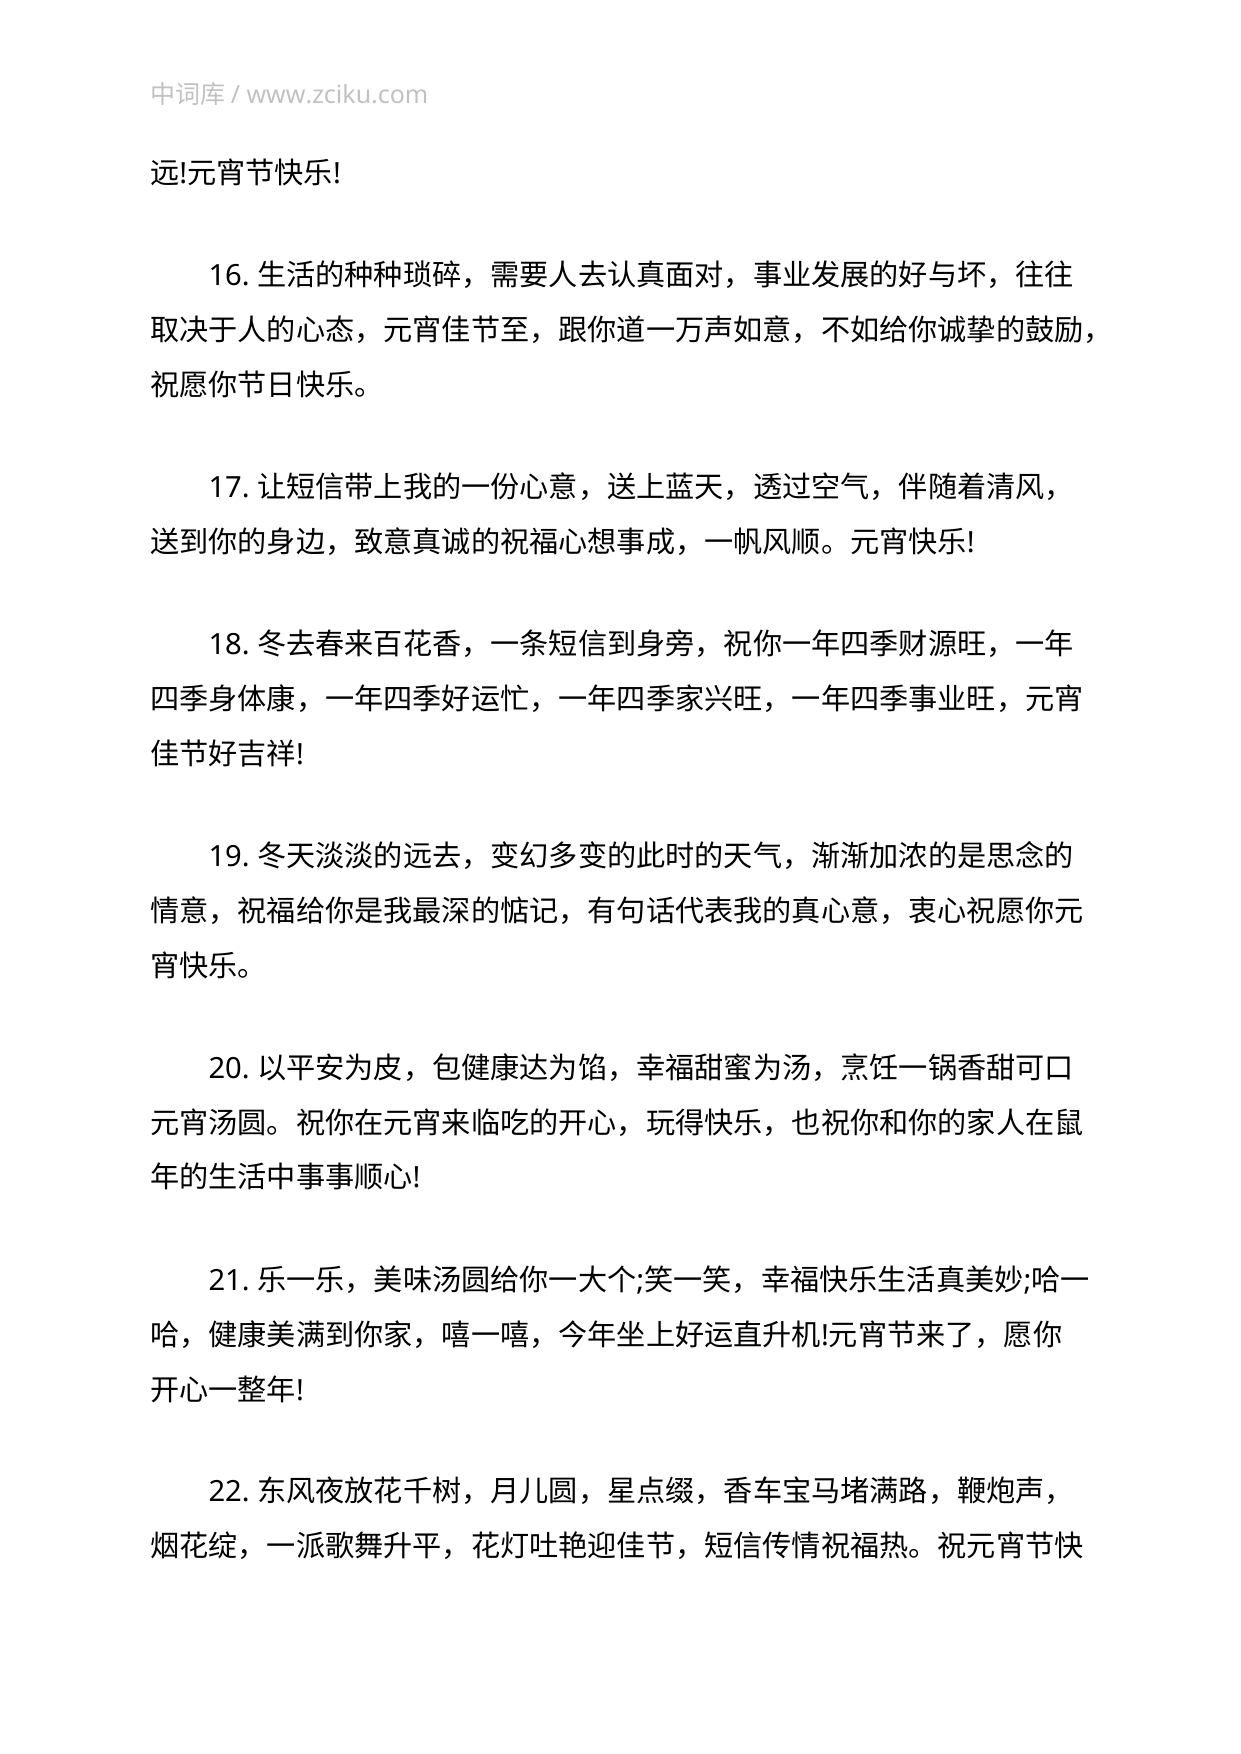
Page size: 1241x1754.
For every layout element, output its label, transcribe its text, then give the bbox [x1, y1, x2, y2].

text 18. 冬去春来百花香，一条短信到身旁，祝你一年四季财源旺，一年四季身体康，一年四季好运忙，一年四季家兴旺，一年四季事业旺，元宵佳节好吉祥! [150, 621, 1090, 773]
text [150, 150, 1090, 192]
text 20. 以平安为皮，包健康达为馅，幸福甜蜜为汤，烹饪一锅香甜可口元宵汤圆。祝你在元宵来临吃的开心，玩得快乐，也祝你和你的家人在鼠年的生活中事事顺心! [150, 1044, 1090, 1196]
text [150, 1468, 1090, 1565]
text 21. 乐一乐，美味汤圆给你一大个;笑一笑，幸福快乐生活真美妙;哈一哈，健康美满到你家，嘻一嘻，今年坐上好运直升机!元宵节来了，愿你开心一整年! [150, 1256, 1090, 1408]
text 17. 让短信带上我的一份心意，送上蓝天，透过空气，伴随着清风，送到你的身边，致意真诚的祝福心想事成，一帆风顺。元宵快乐! [150, 464, 1090, 561]
text 19. 冬天淡淡的远去，变幻多变的此时的天气，渐渐加浓的是思念的情意，祝福给你是我最深的惦记，有句话代表我的真心意，衷心祝愿你元宵快乐。 [150, 832, 1090, 985]
text 16. 生活的种种琐碎，需要人去认真面对，事业发展的好与坏，往往取决于人的心态，元宵佳节至，跟你道一万声如意，不如给你诚挚的鼓励，祝愿你节日快乐。 [150, 252, 1090, 404]
